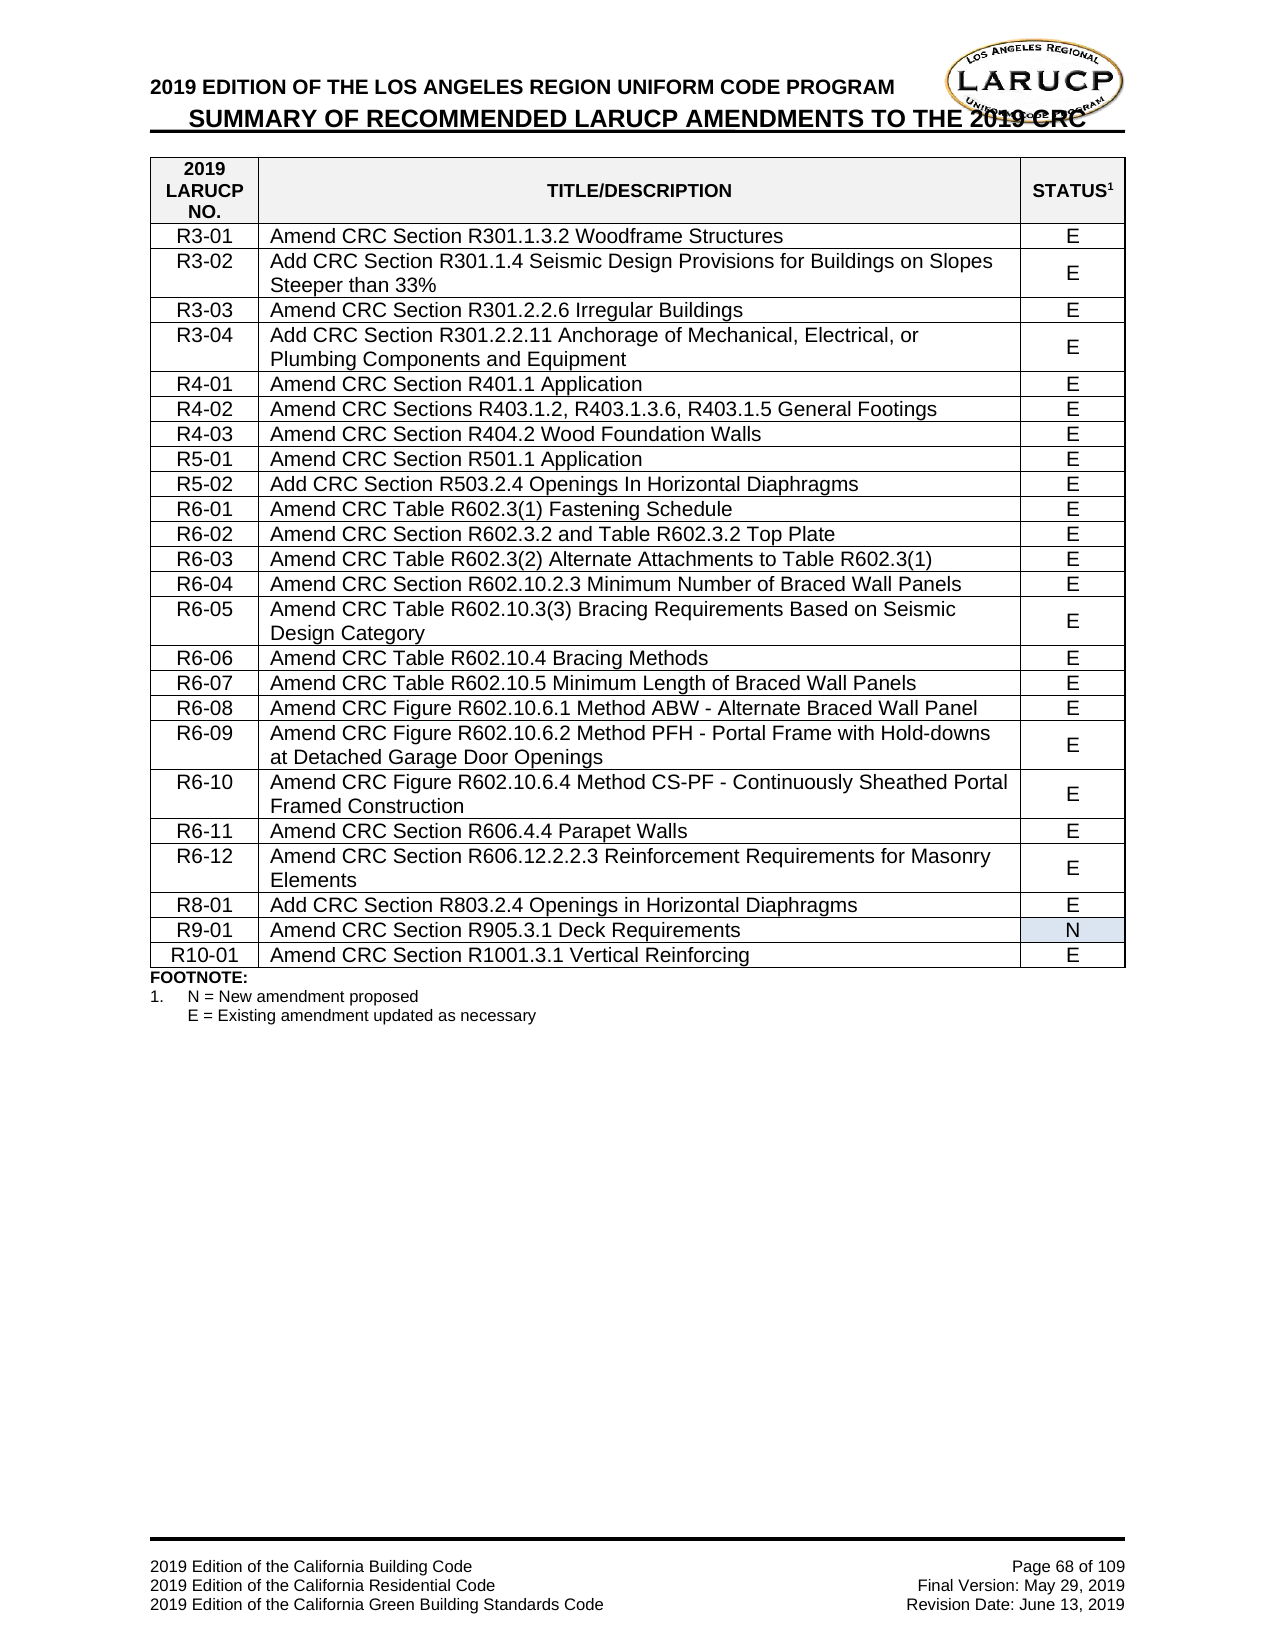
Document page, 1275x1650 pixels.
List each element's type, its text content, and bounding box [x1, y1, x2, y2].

table_cell Amend CRC Section R905.3.1 Deck Requirements [259, 918, 1020, 942]
table_cell Amend CRC Section R501.1 Application [259, 447, 1020, 471]
table_cell R3-03 [151, 298, 258, 322]
table_cell R4-03 [151, 422, 258, 446]
list N = New amendment proposed [150, 987, 1125, 1006]
table_cell E [1021, 943, 1124, 967]
table_cell Amend CRC Table R602.10.4 Bracing Methods [259, 646, 1020, 670]
table_cell Amend CRC Section R301.1.3.2 Woodframe Structures [259, 224, 1020, 248]
table_cell E [1021, 721, 1124, 769]
table_cell R6-09 [151, 721, 258, 769]
table_cell Add CRC Section R503.2.4 Openings In Horizontal Diaphragms [259, 472, 1020, 496]
table_cell Amend CRC Figure R602.10.6.2 Method PFH - Portal Frame with Hold-downs at Detached Garage Door Openings [259, 721, 1020, 769]
table_cell Amend CRC Sections R403.1.2, R403.1.3.6, R403.1.5 General Footings [259, 397, 1020, 421]
table_cell Amend CRC Section R404.2 Wood Foundation Walls [259, 422, 1020, 446]
table_cell Amend CRC Table R602.10.5 Minimum Length of Braced Wall Panels [259, 671, 1020, 695]
table_cell E [1021, 522, 1124, 546]
table_cell R6-05 [151, 597, 258, 645]
table_cell R6-10 [151, 770, 258, 818]
table_cell R10-01 [151, 943, 258, 967]
table_cell E [1021, 397, 1124, 421]
table_cell R9-01 [151, 918, 258, 942]
table_cell Amend CRC Table R602.3(1) Fastening Schedule [259, 497, 1020, 521]
picture [943, 37, 1125, 104]
table_cell R3-04 [151, 323, 258, 371]
table_cell E [1021, 447, 1124, 471]
table_cell E [1021, 770, 1124, 818]
table_cell E [1021, 893, 1124, 917]
table_cell E [1021, 597, 1124, 645]
table_cell E [1021, 572, 1124, 596]
table_cell E [1021, 696, 1124, 720]
table_cell E [1021, 422, 1124, 446]
table_cell E [1021, 372, 1124, 396]
table_cell Add CRC Section R301.1.4 Seismic Design Provisions for Buildings on Slopes Steeper than 33% [259, 249, 1020, 297]
table_cell E [1021, 224, 1124, 248]
table_cell E [1021, 844, 1124, 892]
table_cell Amend CRC Figure R602.10.6.1 Method ABW - Alternate Braced Wall Panel [259, 696, 1020, 720]
table_cell R5-02 [151, 472, 258, 496]
table_cell E [1021, 249, 1124, 297]
table_cell R4-02 [151, 397, 258, 421]
table_cell Amend CRC Table R602.3(2) Alternate Attachments to Table R602.3(1) [259, 547, 1020, 571]
table_cell E [1021, 497, 1124, 521]
table_header 2019 LARUCP NO. [151, 158, 258, 223]
table_cell Amend CRC Section R606.12.2.2.3 Reinforcement Requirements for Masonry Elements [259, 844, 1020, 892]
table_cell R8-01 [151, 893, 258, 917]
text FOOTNOTE: [150, 968, 1125, 987]
table_cell Amend CRC Table R602.10.3(3) Bracing Requirements Based on Seismic Design Category [259, 597, 1020, 645]
table_cell E [1021, 646, 1124, 670]
table_header STATUS1 [1021, 158, 1124, 223]
table_header TITLE/DESCRIPTION [259, 158, 1020, 223]
table_cell E [1021, 547, 1124, 571]
table_cell R6-03 [151, 547, 258, 571]
table_cell Amend CRC Section R606.4.4 Parapet Walls [259, 819, 1020, 843]
table_cell N [1021, 918, 1124, 942]
table_cell R5-01 [151, 447, 258, 471]
table_cell Amend CRC Figure R602.10.6.4 Method CS-PF - Continuously Sheathed Portal Framed Construction [259, 770, 1020, 818]
table_cell E [1021, 671, 1124, 695]
table_cell Amend CRC Section R602.10.2.3 Minimum Number of Braced Wall Panels [259, 572, 1020, 596]
table_cell R6-06 [151, 646, 258, 670]
table_cell Amend CRC Section R1001.3.1 Vertical Reinforcing [259, 943, 1020, 967]
table_cell R4-01 [151, 372, 258, 396]
table_cell R6-02 [151, 522, 258, 546]
table_cell R6-11 [151, 819, 258, 843]
table_cell R3-02 [151, 249, 258, 297]
table_cell Add CRC Section R803.2.4 Openings in Horizontal Diaphragms [259, 893, 1020, 917]
table_cell R6-04 [151, 572, 258, 596]
text SUMMARY OF RECOMMENDED LARUCP AMENDMENTS TO THE 2019 CRC [150, 104, 1125, 133]
table_cell E [1021, 472, 1124, 496]
table_cell R6-12 [151, 844, 258, 892]
table_cell Amend CRC Section R301.2.2.6 Irregular Buildings [259, 298, 1020, 322]
table_cell E [1021, 323, 1124, 371]
table_cell R6-07 [151, 671, 258, 695]
text E = Existing amendment updated as necessary [187, 1006, 1125, 1025]
table_cell R6-08 [151, 696, 258, 720]
table_cell Amend CRC Section R401.1 Application [259, 372, 1020, 396]
table_cell R6-01 [151, 497, 258, 521]
table_cell E [1021, 298, 1124, 322]
table_cell Add CRC Section R301.2.2.11 Anchorage of Mechanical, Electrical, or Plumbing Components and Equipment [259, 323, 1020, 371]
table_cell R3-01 [151, 224, 258, 248]
table_cell Amend CRC Section R602.3.2 and Table R602.3.2 Top Plate [259, 522, 1020, 546]
table_cell E [1021, 819, 1124, 843]
